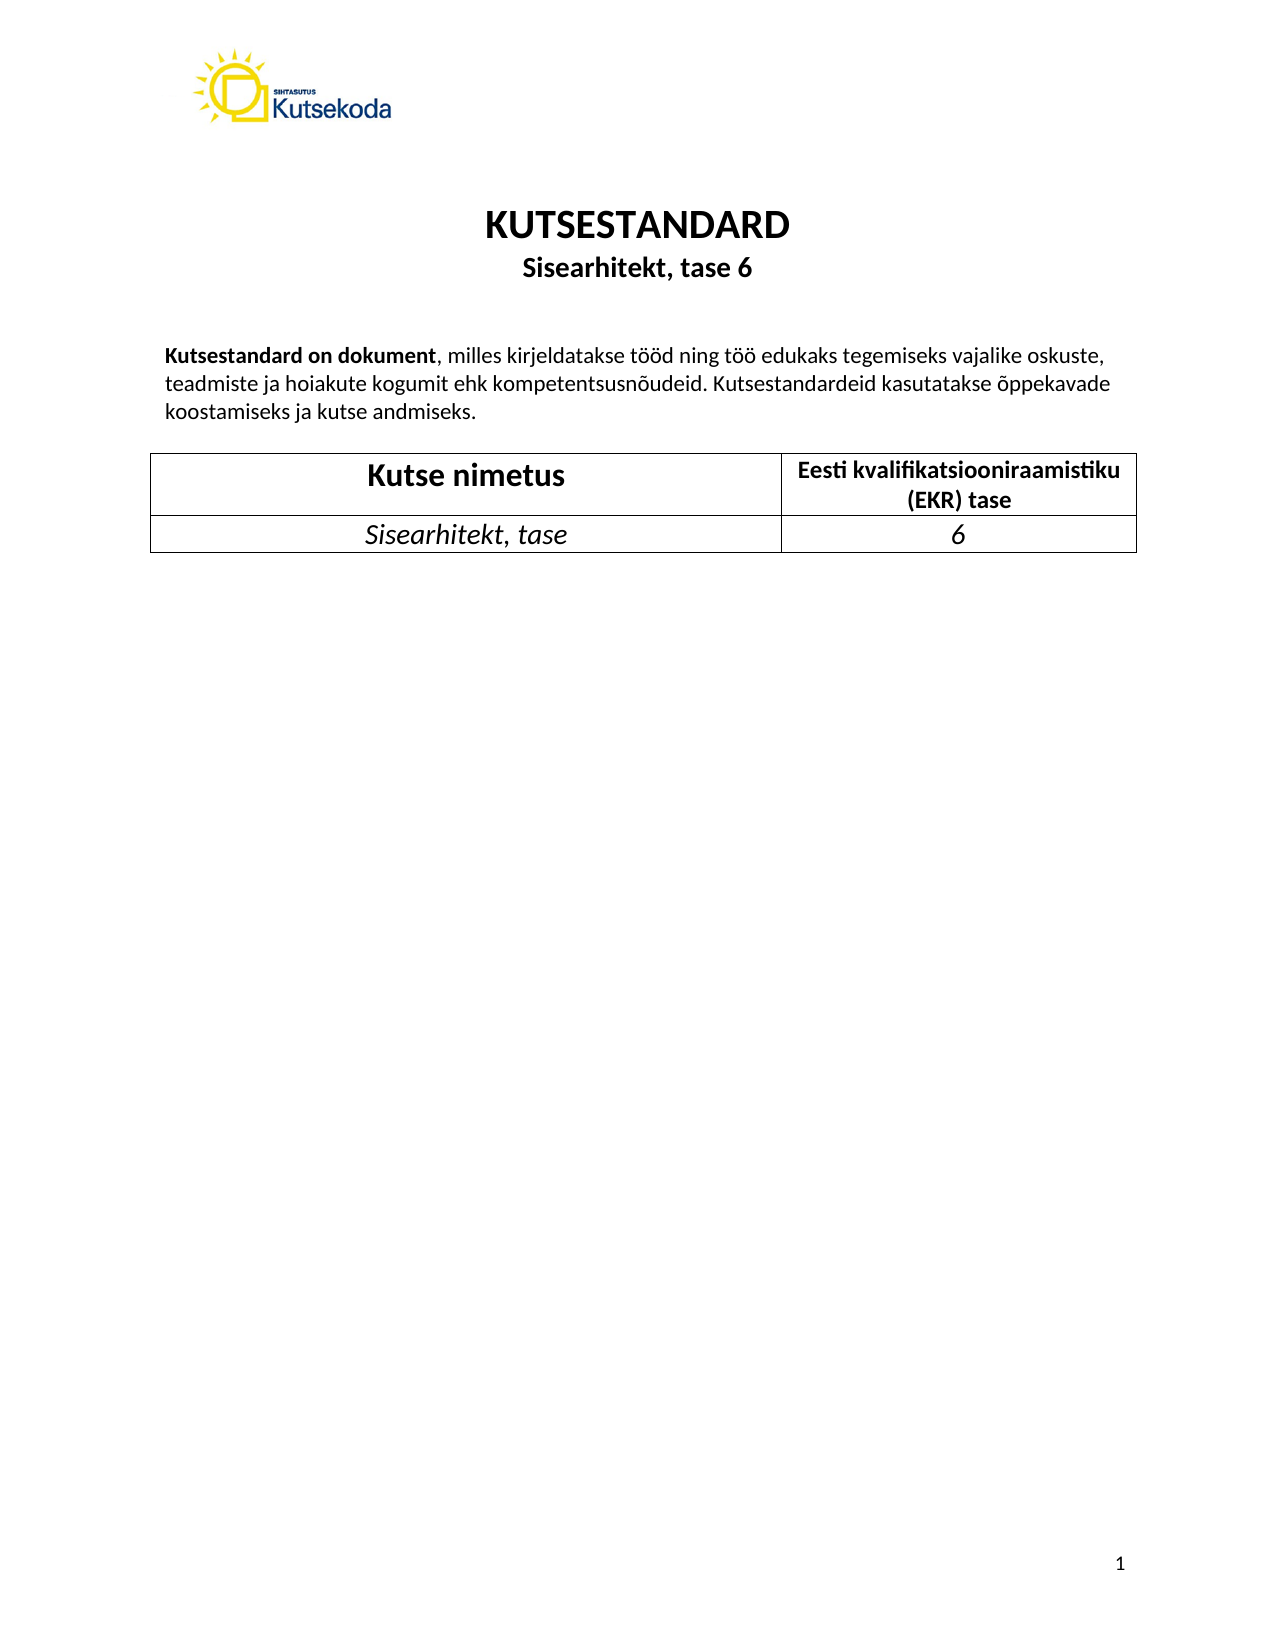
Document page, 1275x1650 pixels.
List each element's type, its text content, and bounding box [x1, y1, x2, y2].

text Kutsestandard on dokument, milles kirjeldatakse tööd ning töö edukaks tegemiseks vajalike oskuste, teadmiste ja hoiakute kogumit ehk kompetentsusnõudeid. Kutsestandardeid kasutatakse õppekavade koostamiseks ja kutse andmiseks. [165, 341, 1125, 425]
table_header Eesti kvalifikatsiooniraamistiku (EKR) tase [782, 454, 1136, 515]
picture [150, 44, 433, 143]
text KUTSESTANDARD [150, 198, 1125, 249]
table_header Kutse nimetus [151, 454, 781, 515]
table_cell 6 [782, 516, 1136, 552]
text Sisearhitekt, tase 6 [150, 249, 1125, 285]
table_cell Sisearhitekt, tase [151, 516, 781, 552]
